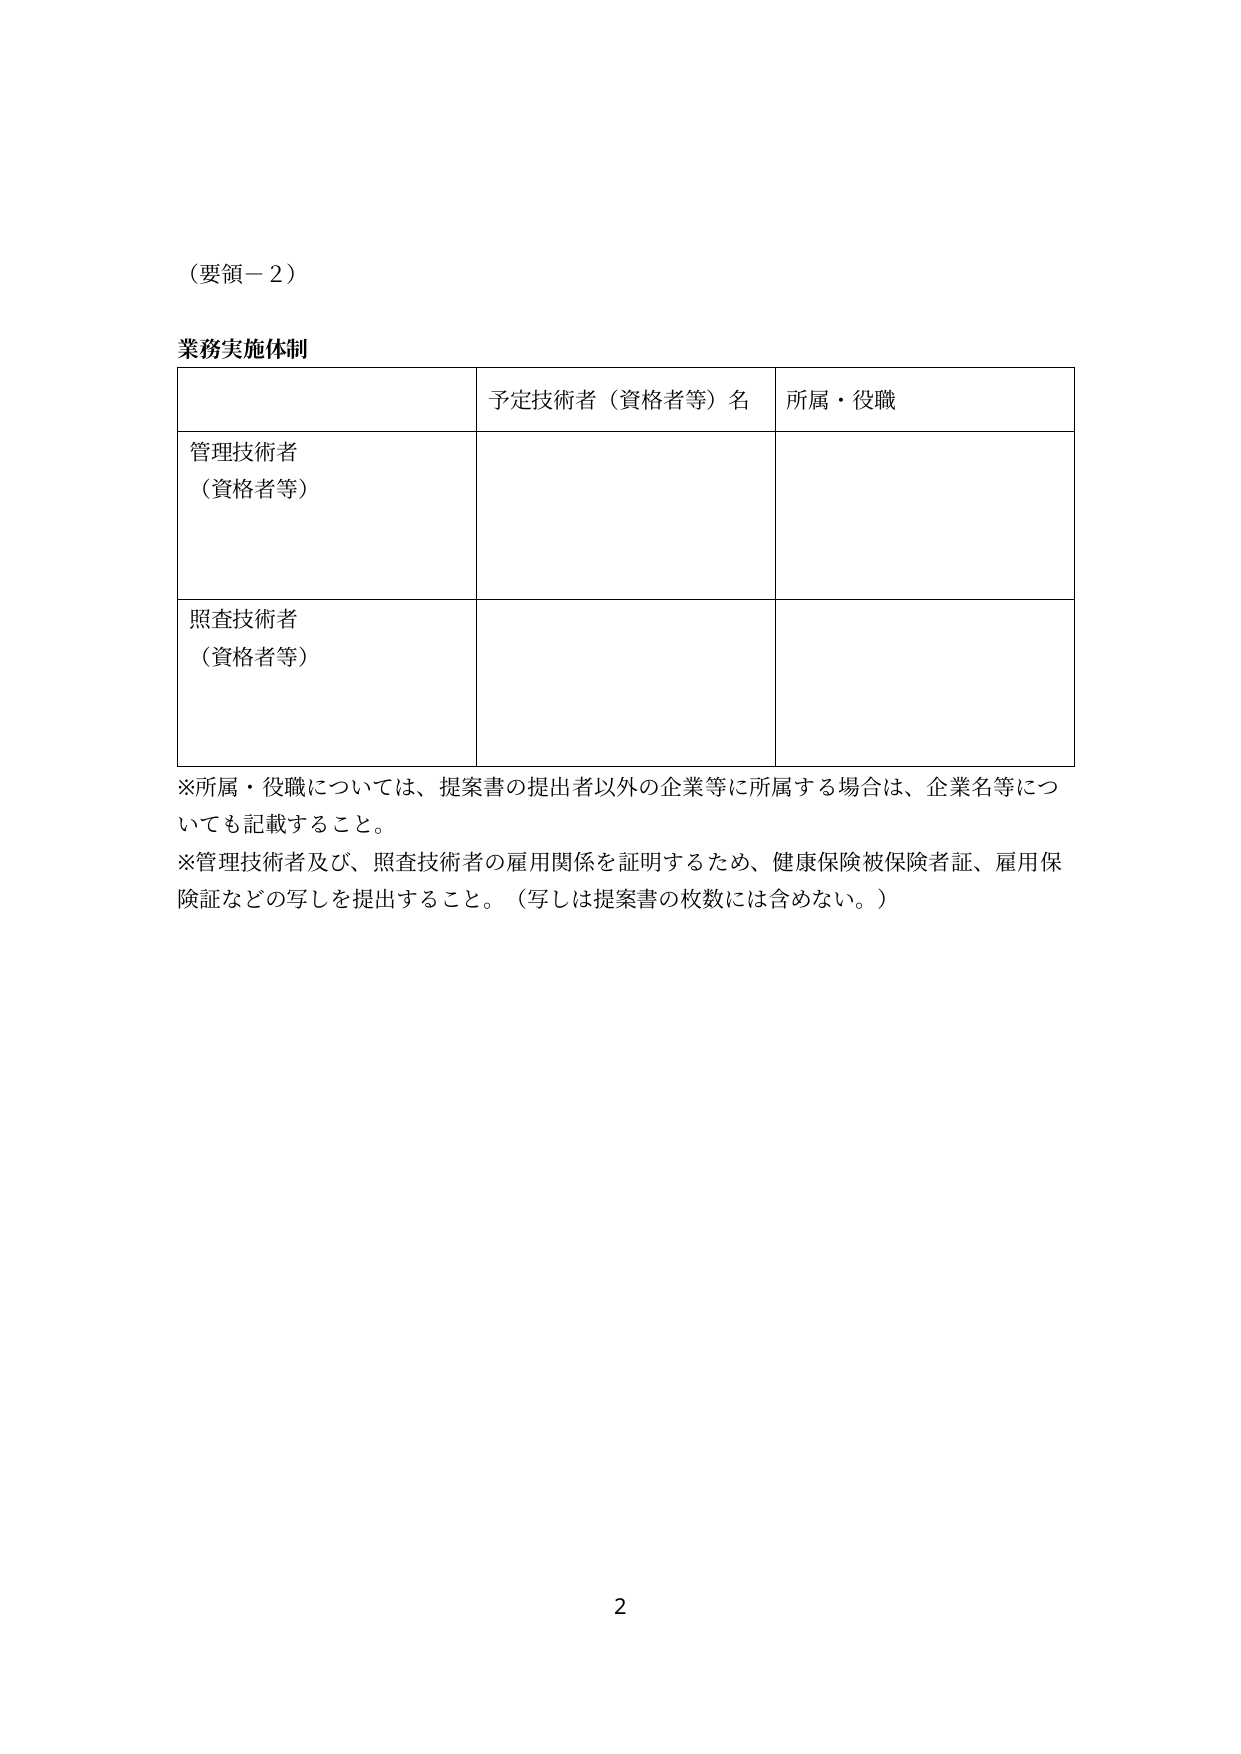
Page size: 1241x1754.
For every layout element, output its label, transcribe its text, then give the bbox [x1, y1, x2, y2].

table_cell 管理技術者 （資格者等） [178, 432, 476, 598]
table_cell [477, 432, 775, 598]
text （要領－２） [177, 254, 1063, 292]
table_header 所属・役職 [776, 368, 1074, 431]
table_cell [776, 432, 1074, 598]
text 業務実施体制 [177, 329, 1063, 367]
table_header [178, 368, 476, 431]
table_cell [776, 600, 1074, 766]
text ※管理技術者及び、照査技術者の雇用関係を証明するため、健康保険被保険者証、雇用保険証などの写しを提出すること。（写しは提案書の枚数には含めない。） [177, 842, 1063, 917]
text ※所属・役職については、提案書の提出者以外の企業等に所属する場合は、企業名等についても記載すること。 [177, 767, 1063, 842]
table_cell [477, 600, 775, 766]
table_cell 照査技術者 （資格者等） [178, 600, 476, 766]
table_header 予定技術者（資格者等）名 [477, 368, 775, 431]
